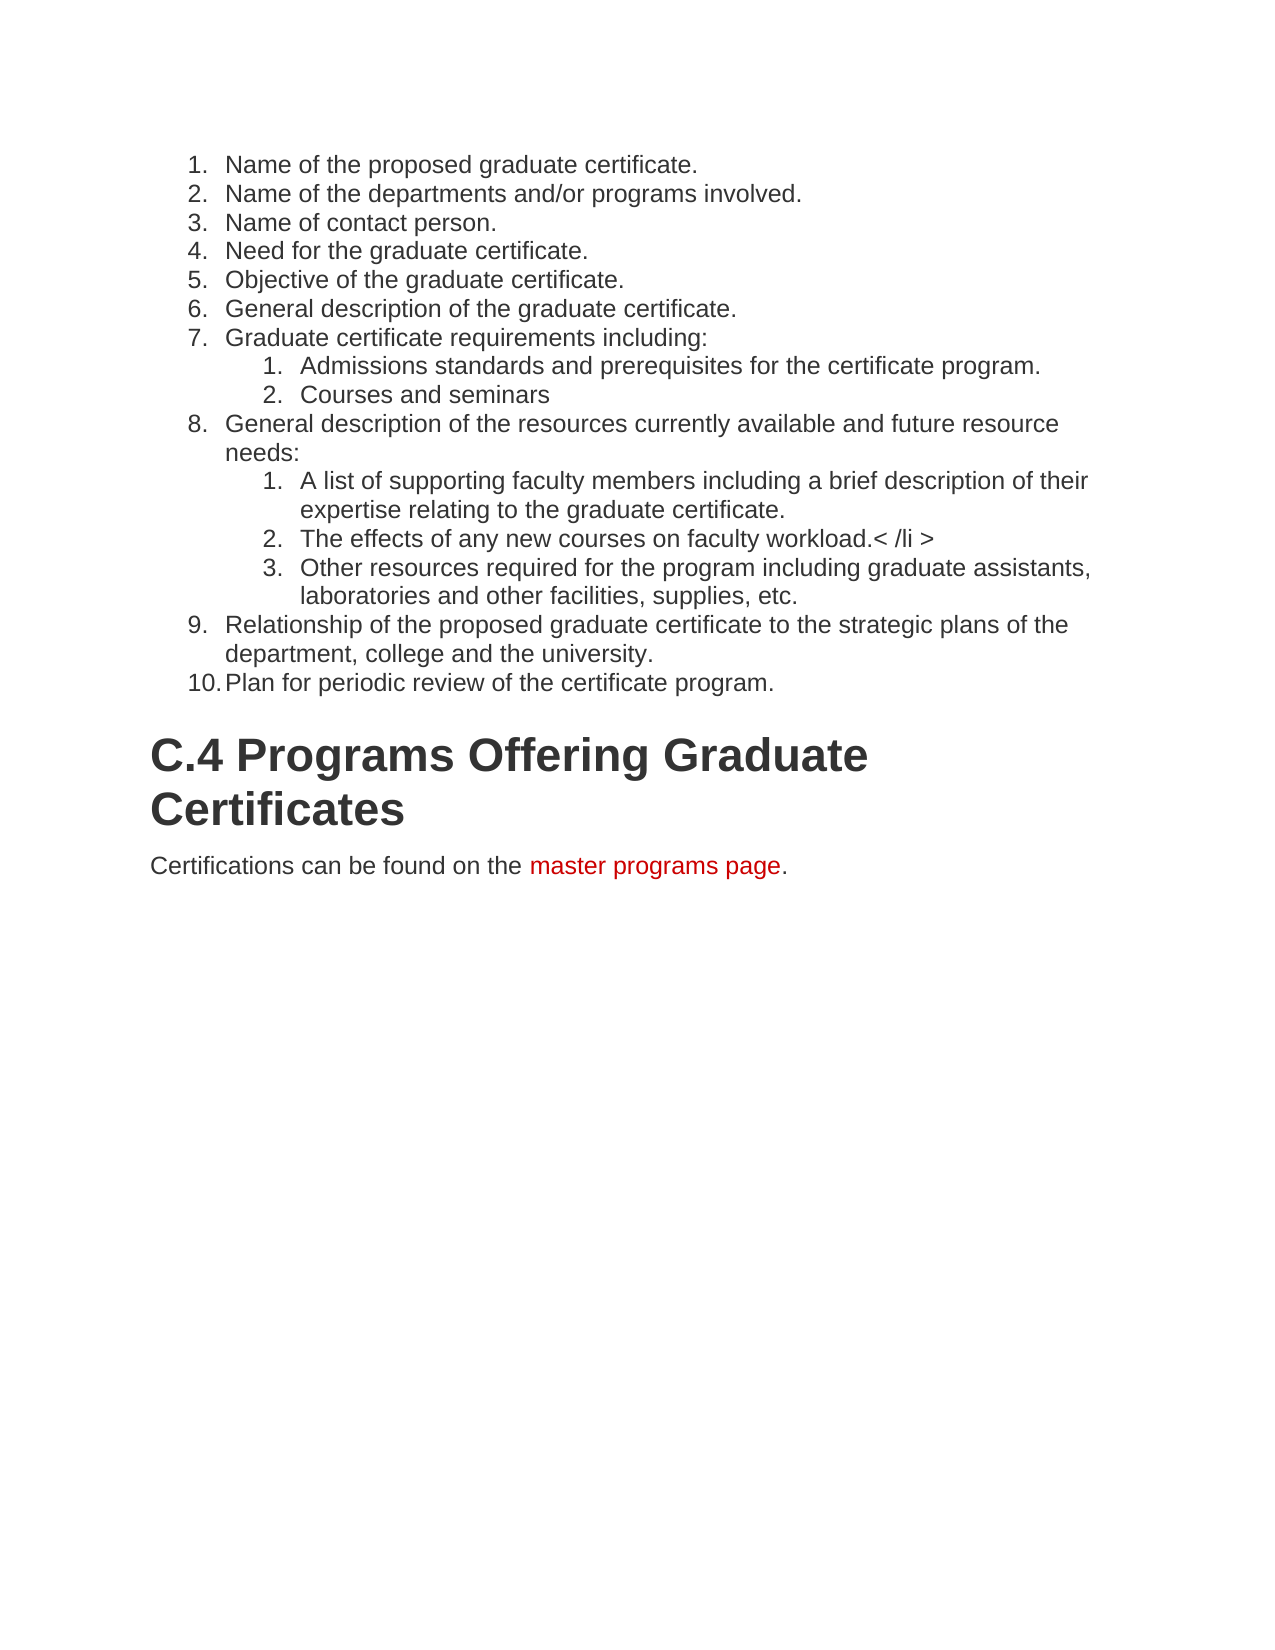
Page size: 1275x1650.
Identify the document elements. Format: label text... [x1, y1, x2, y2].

text Certifications can be found on the master programs page. [150, 851, 1125, 880]
list General description of the resources currently available and future resource needs: [187, 409, 1125, 466]
list Courses and seminars [262, 380, 1125, 409]
list Plan for periodic review of the certificate program. [187, 667, 1125, 696]
list Name of the departments and/or programs involved. [187, 179, 1125, 207]
list Relationship of the proposed graduate certificate to the strategic plans of the department, college and the university. [187, 610, 1125, 667]
list Name of contact person. [187, 207, 1125, 236]
text C.4 Programs Offering Graduate Certificates [150, 727, 1125, 835]
list Objective of the graduate certificate. [187, 265, 1125, 294]
list Graduate certificate requirements including: [187, 322, 1125, 351]
list Admissions standards and prerequisites for the certificate program. [262, 351, 1125, 380]
list Other resources required for the program including graduate assistants, laboratories and other facilities, supplies, etc. [262, 552, 1125, 610]
list Name of the proposed graduate certificate. [187, 150, 1125, 179]
list The effects of any new courses on faculty workload.< /li > [262, 524, 1125, 552]
list Need for the graduate certificate. [187, 236, 1125, 265]
list General description of the graduate certificate. [187, 294, 1125, 322]
list A list of supporting faculty members including a brief description of their expertise relating to the graduate certificate. [262, 466, 1125, 524]
